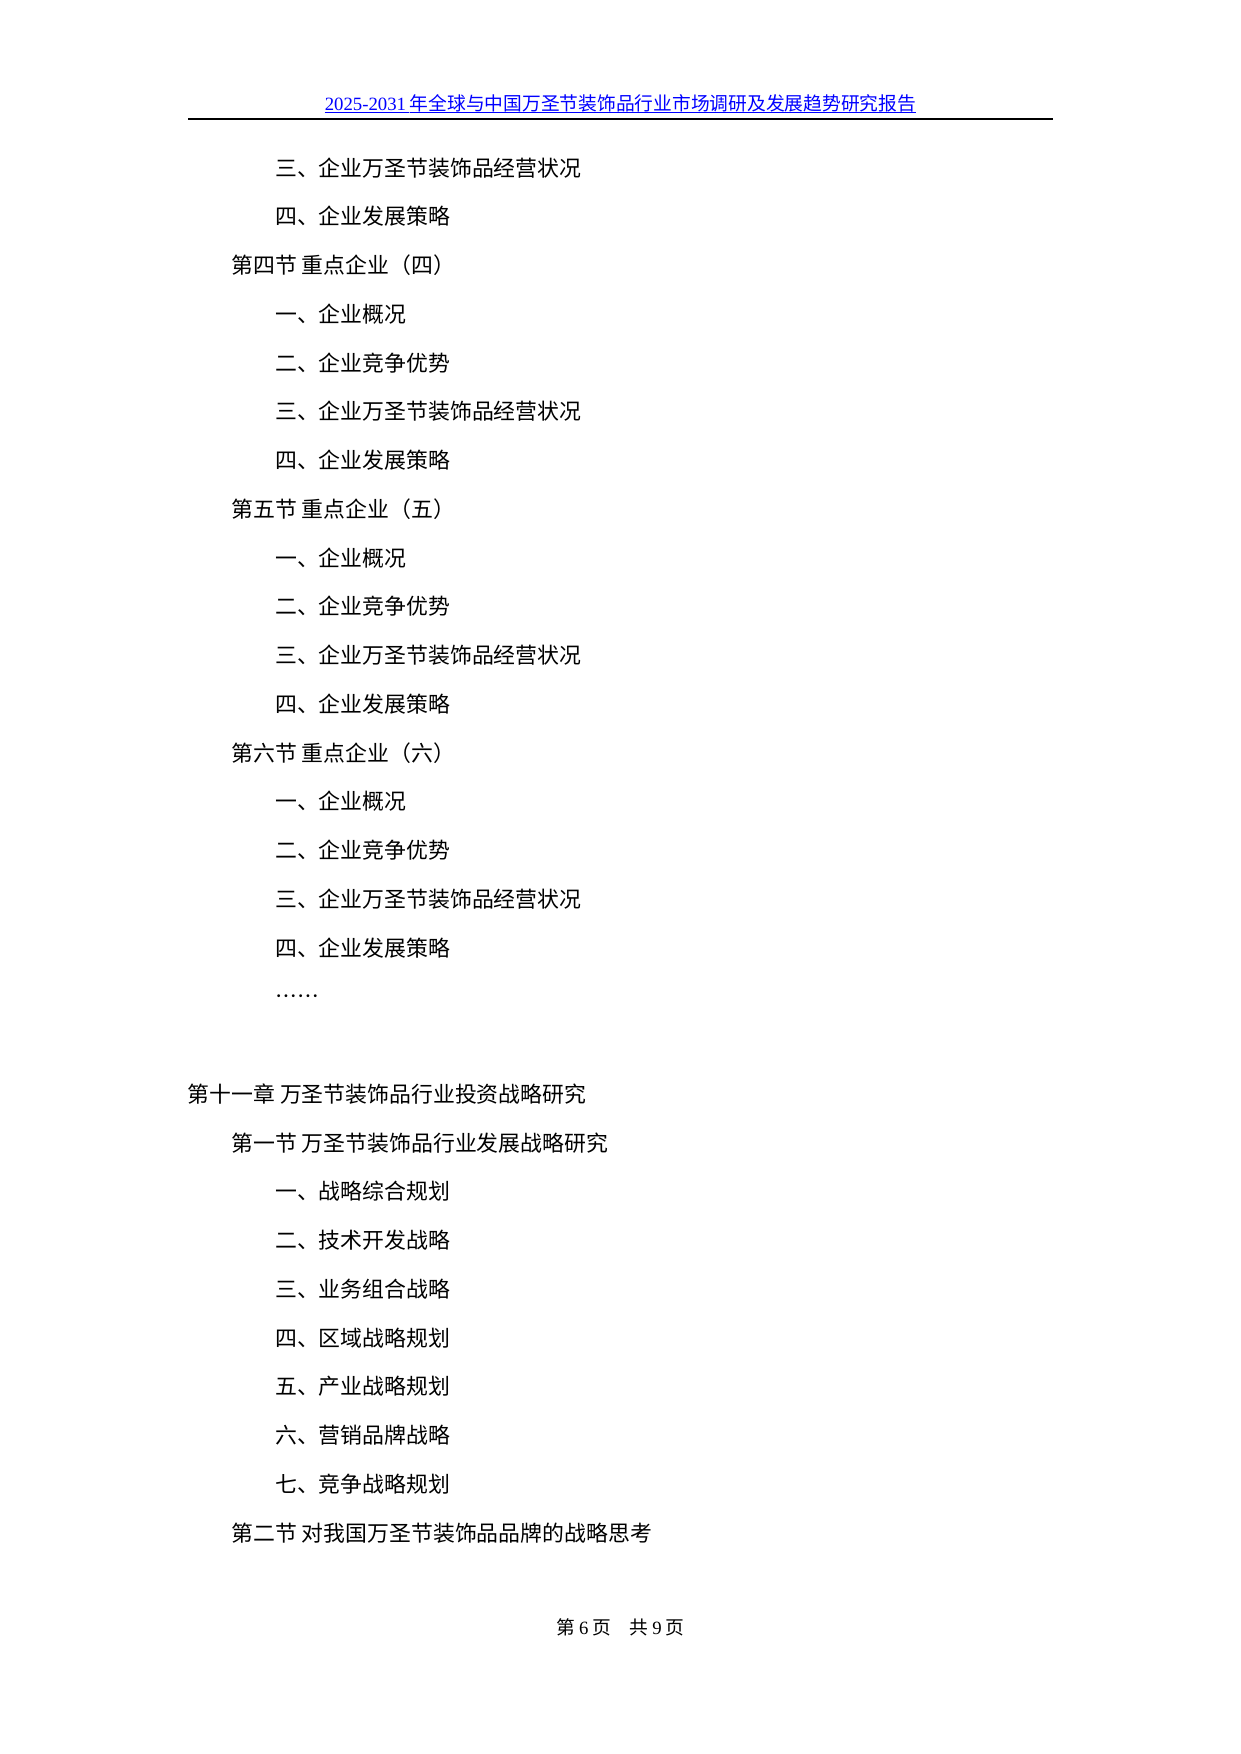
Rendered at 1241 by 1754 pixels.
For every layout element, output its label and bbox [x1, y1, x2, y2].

text [187, 150, 1053, 1548]
